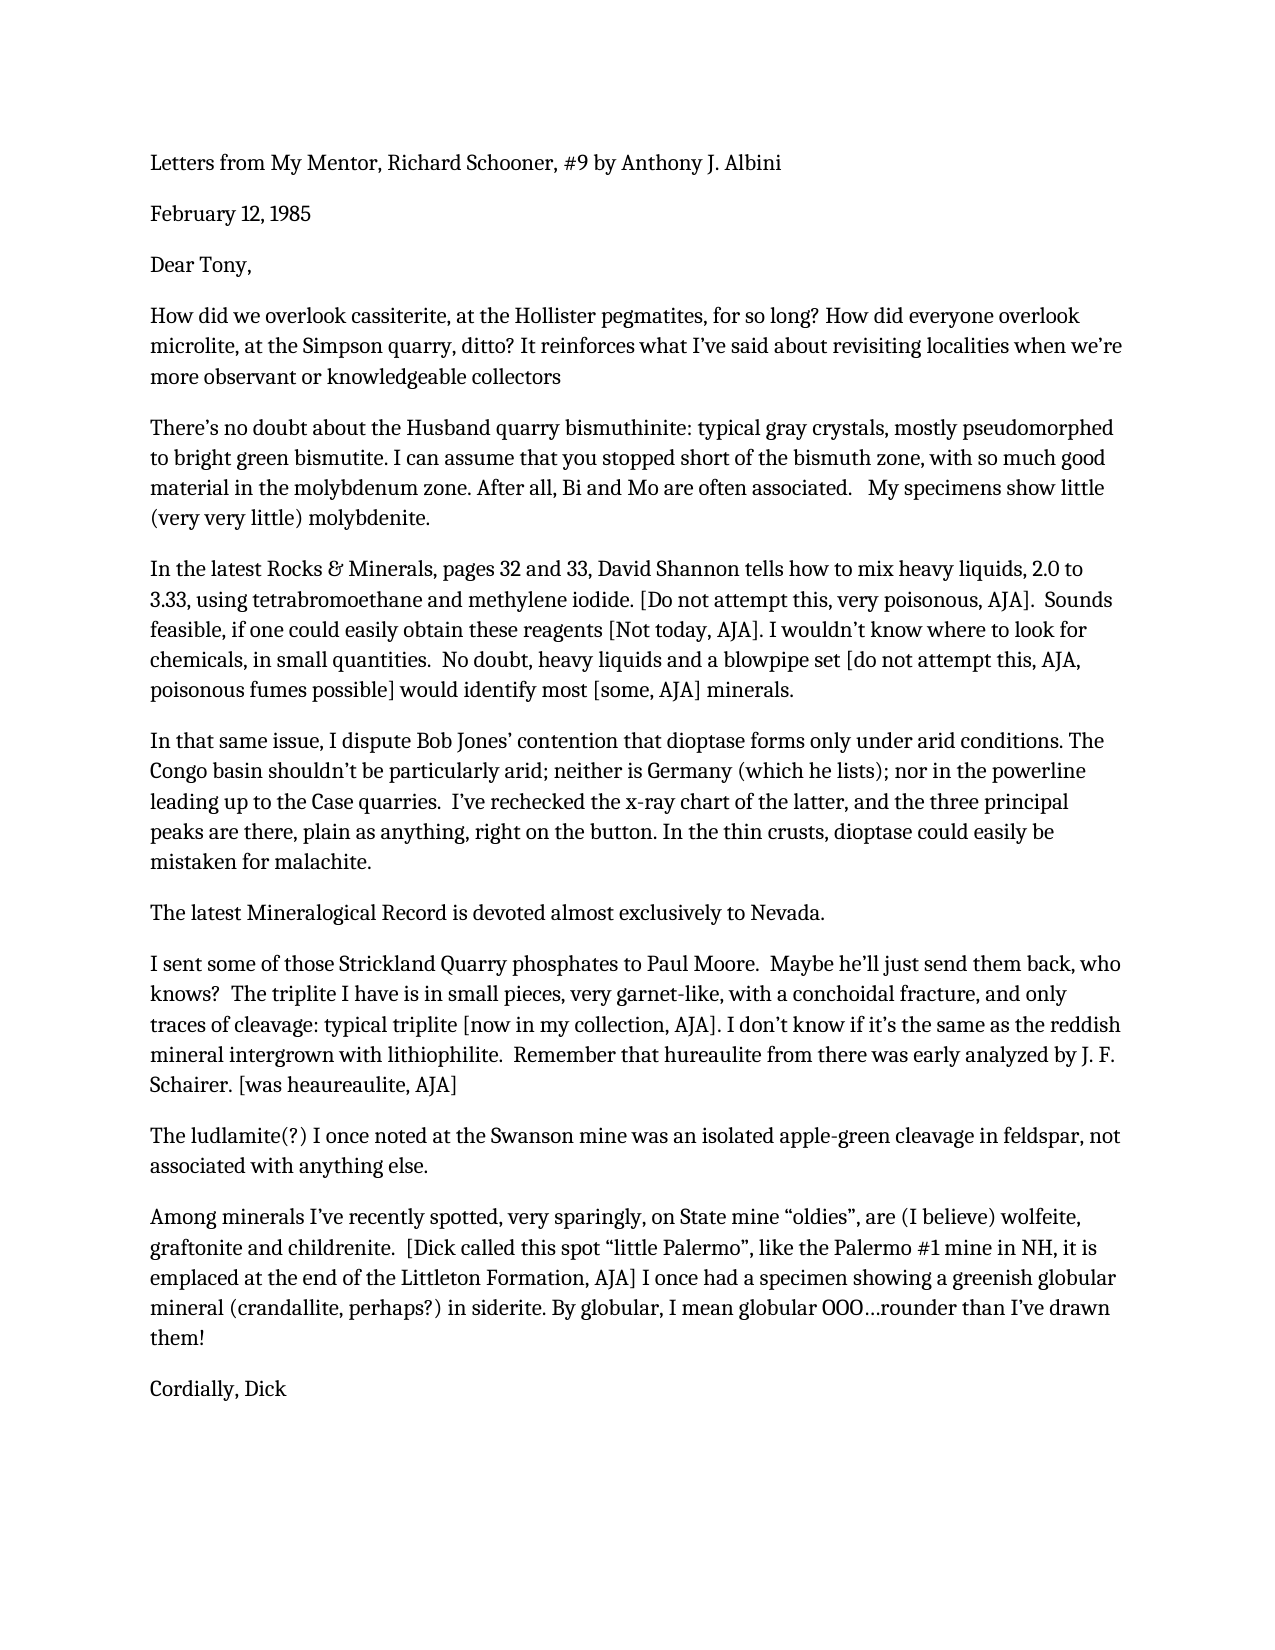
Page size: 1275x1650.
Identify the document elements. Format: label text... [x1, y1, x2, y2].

text Among minerals I’ve recently spotted, very sparingly, on State mine “oldies”, are (I believe) wolfeite, graftonite and childrenite. [Dick called this spot “little Palermo”, like the Palermo #1 mine in NH, it is emplaced at the end of the Littleton Formation, AJA] I once had a specimen showing a greenish globular mineral (crandallite, perhaps?) in siderite. By globular, I mean globular OOO…rounder than I’ve drawn them! [150, 1204, 1125, 1351]
text The ludlamite(?) I once noted at the Swanson mine was an isolated apple-green cleavage in feldspar, not associated with anything else. [150, 1123, 1125, 1179]
text There’s no doubt about the Husband quarry bismuthinite: typical gray crystals, mostly pseudomorphed to bright green bismutite. I can assume that you stopped short of the bismuth zone, with so much good material in the molybdenum zone. After all, Bi and Mo are often associated. My specimens show little (very very little) molybdenite. [150, 414, 1125, 532]
text Cordially, Dick [150, 1376, 1125, 1402]
text I sent some of those Strickland Quarry phosphates to Paul Moore. Maybe he’ll just send them back, who knows? The triplite I have is in small pieces, very garnet-like, with a conchoidal fracture, and only traces of cleavage: typical triplite [now in my collection, AJA]. I don’t know if it’s the same as the reddish mineral intergrown with lithiophilite. Remember that hureaulite from there was early analyzed by J. F. Schairer. [was heaureaulite, AJA] [150, 951, 1125, 1098]
text Dear Tony, [150, 252, 1125, 278]
text The latest Mineralogical Record is devoted almost exclusively to Nevada. [150, 900, 1125, 926]
text Letters from My Mentor, Richard Schooner, #9 by Anthony J. Albini [150, 150, 1125, 176]
text In the latest Rocks & Minerals, pages 32 and 33, David Shannon tells how to mix heavy liquids, 2.0 to 3.33, using tetrabromoethane and methylene iodide. [Do not attempt this, very poisonous, AJA]. Sounds feasible, if one could easily obtain these reagents [Not today, AJA]. I wouldn’t know where to look for chemicals, in small quantities. No doubt, heavy liquids and a blowpipe set [do not attempt this, AJA, poisonous fumes possible] would identify most [some, AJA] minerals. [150, 556, 1125, 703]
text February 12, 1985 [150, 201, 1125, 227]
text In that same issue, I dispute Bob Jones’ contention that dioptase forms only under arid conditions. The Congo basin shouldn’t be particularly arid; neither is Germany (which he lists); nor in the powerline leading up to the Case quarries. I’ve rechecked the x-ray chart of the latter, and the three principal peaks are there, plain as anything, right on the button. In the thin crusts, dioptase could easily be mistaken for malachite. [150, 728, 1125, 875]
text How did we overlook cassiterite, at the Hollister pegmatites, for so long? How did everyone overlook microlite, at the Simpson quarry, ditto? It reinforces what I’ve said about revisiting localities when we’re more observant or knowledgeable collectors [150, 303, 1125, 390]
